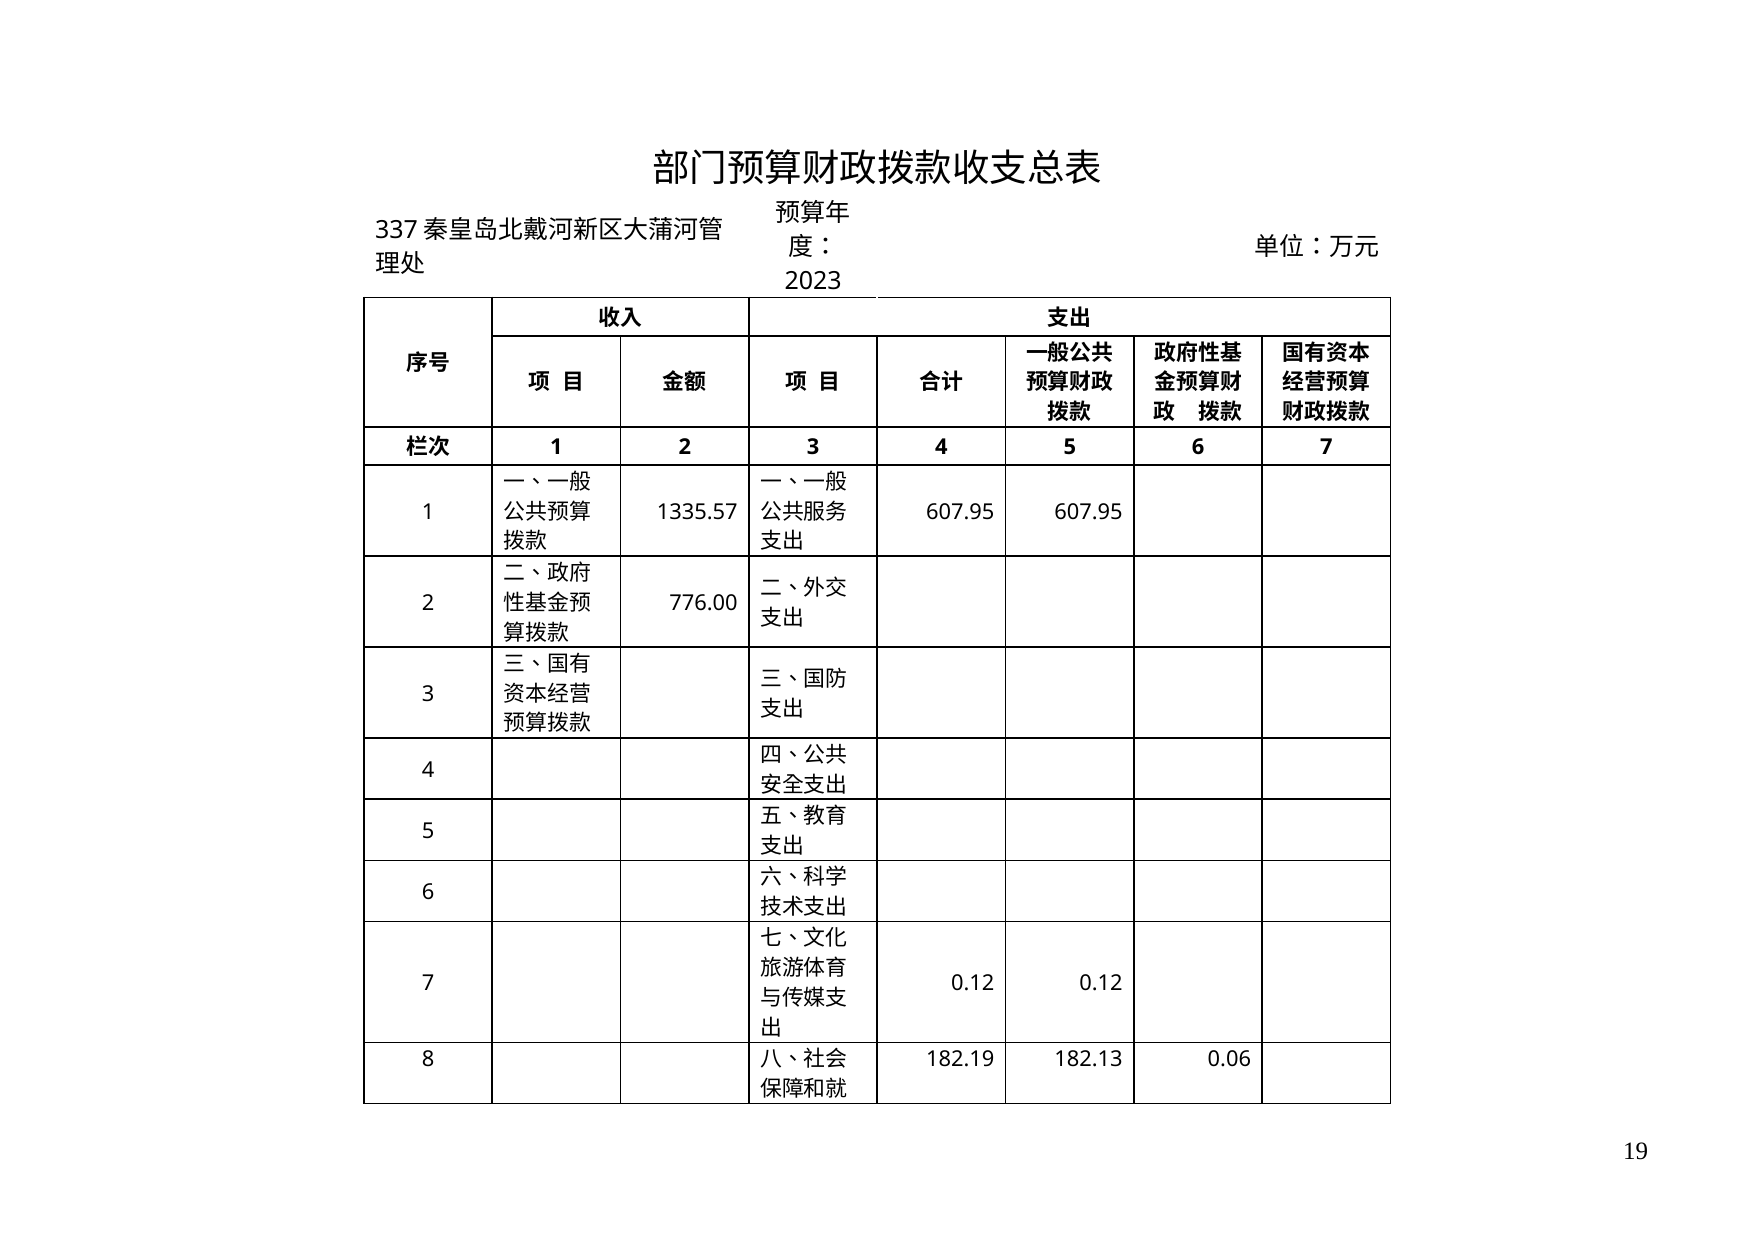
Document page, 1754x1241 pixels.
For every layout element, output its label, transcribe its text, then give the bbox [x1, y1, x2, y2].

table_cell [1135, 466, 1261, 555]
table_cell 一、一般公共服务支出 [750, 466, 876, 555]
table_cell [493, 800, 620, 859]
table_cell 八、社会保障和就业支出 [750, 1043, 876, 1102]
table_cell [621, 861, 748, 921]
table_cell [493, 1043, 620, 1102]
table_cell 三、国防支出 [750, 648, 876, 737]
table_cell [621, 1043, 748, 1102]
table_cell [878, 557, 1005, 646]
table_cell [878, 800, 1005, 859]
table_cell 合计 [878, 337, 1005, 426]
table_cell 6 [1135, 428, 1261, 464]
table_cell 2 [621, 428, 748, 464]
table_cell [1263, 739, 1390, 798]
table_cell 607.95 [878, 466, 1005, 555]
table_cell [1006, 861, 1133, 921]
table_cell [621, 800, 748, 859]
table_cell 二、政府性基金预算拨款 [493, 557, 620, 646]
table_cell 4 [878, 428, 1005, 464]
table_cell 6 [365, 861, 491, 921]
table_cell 3 [365, 648, 491, 737]
table_cell 182.13 [1006, 1043, 1133, 1102]
table_cell 1 [493, 428, 620, 464]
table_cell 收入 [493, 298, 748, 335]
text 部门预算财政拨款收支总表 [106, 142, 1648, 193]
table_cell 三、国有资本经营预算拨款 [493, 648, 620, 737]
table_cell [1263, 466, 1390, 555]
table_cell [493, 922, 620, 1041]
table_cell 607.95 [1006, 466, 1133, 555]
table_cell 1 [365, 466, 491, 555]
table_cell 776.00 [621, 557, 748, 646]
table_header 337秦皇岛北戴河新区大蒲河管理处 [365, 195, 748, 297]
table_cell 六、科学技术支出 [750, 861, 876, 921]
table_cell [1135, 861, 1261, 921]
table_cell [878, 648, 1005, 737]
table_cell [1135, 648, 1261, 737]
table_cell [1263, 800, 1390, 859]
table_cell 政府性基金预算财政 拨款 [1135, 337, 1261, 426]
table_cell 7 [1263, 428, 1390, 464]
table_cell 7 [365, 922, 491, 1041]
table_header 单位：万元 [878, 195, 1390, 297]
table_cell 一、一般公共预算拨款 [493, 466, 620, 555]
table_cell 七、文化旅游体育与传媒支出 [750, 922, 876, 1041]
table_cell 8 [365, 1043, 491, 1102]
table_cell [621, 739, 748, 798]
table_cell 5 [365, 800, 491, 859]
table_cell 5 [1006, 428, 1133, 464]
table_cell 二、外交支出 [750, 557, 876, 646]
table_cell [493, 861, 620, 921]
table_cell [1135, 922, 1261, 1041]
table_cell 栏次 [365, 428, 491, 464]
table_cell 序号 [365, 298, 491, 426]
table_cell [1263, 557, 1390, 646]
table_cell 金额 [621, 337, 748, 426]
table_cell 0.12 [878, 922, 1005, 1041]
table_cell [878, 861, 1005, 921]
table_cell [1135, 800, 1261, 859]
table_cell 国有资本经营预算财政拨款 [1263, 337, 1390, 426]
table_cell 项 目 [493, 337, 620, 426]
table_cell [1006, 800, 1133, 859]
table_cell 1335.57 [621, 466, 748, 555]
table_cell [1263, 922, 1390, 1041]
table_cell 0.06 [1135, 1043, 1261, 1102]
table_cell 五、教育支出 [750, 800, 876, 859]
table_cell 项 目 [750, 337, 876, 426]
table_cell [1135, 557, 1261, 646]
table_cell [1006, 648, 1133, 737]
table_cell [621, 648, 748, 737]
table_header 预算年度：2023 [750, 195, 876, 297]
table_cell [1263, 648, 1390, 737]
table_cell [1135, 739, 1261, 798]
table_cell [1263, 861, 1390, 921]
table_cell 3 [750, 428, 876, 464]
table_cell [621, 922, 748, 1041]
table_cell [493, 739, 620, 798]
table_cell 一般公共预算财政拨款 [1006, 337, 1133, 426]
table_cell 支出 [750, 298, 1390, 335]
table_cell [878, 739, 1005, 798]
table_cell [1006, 557, 1133, 646]
table_cell 2 [365, 557, 491, 646]
table_cell 4 [365, 739, 491, 798]
table_cell 0.12 [1006, 922, 1133, 1041]
table_cell 四、公共安全支出 [750, 739, 876, 798]
table_cell [1263, 1043, 1390, 1102]
table_cell 182.19 [878, 1043, 1005, 1102]
table_cell [1006, 739, 1133, 798]
